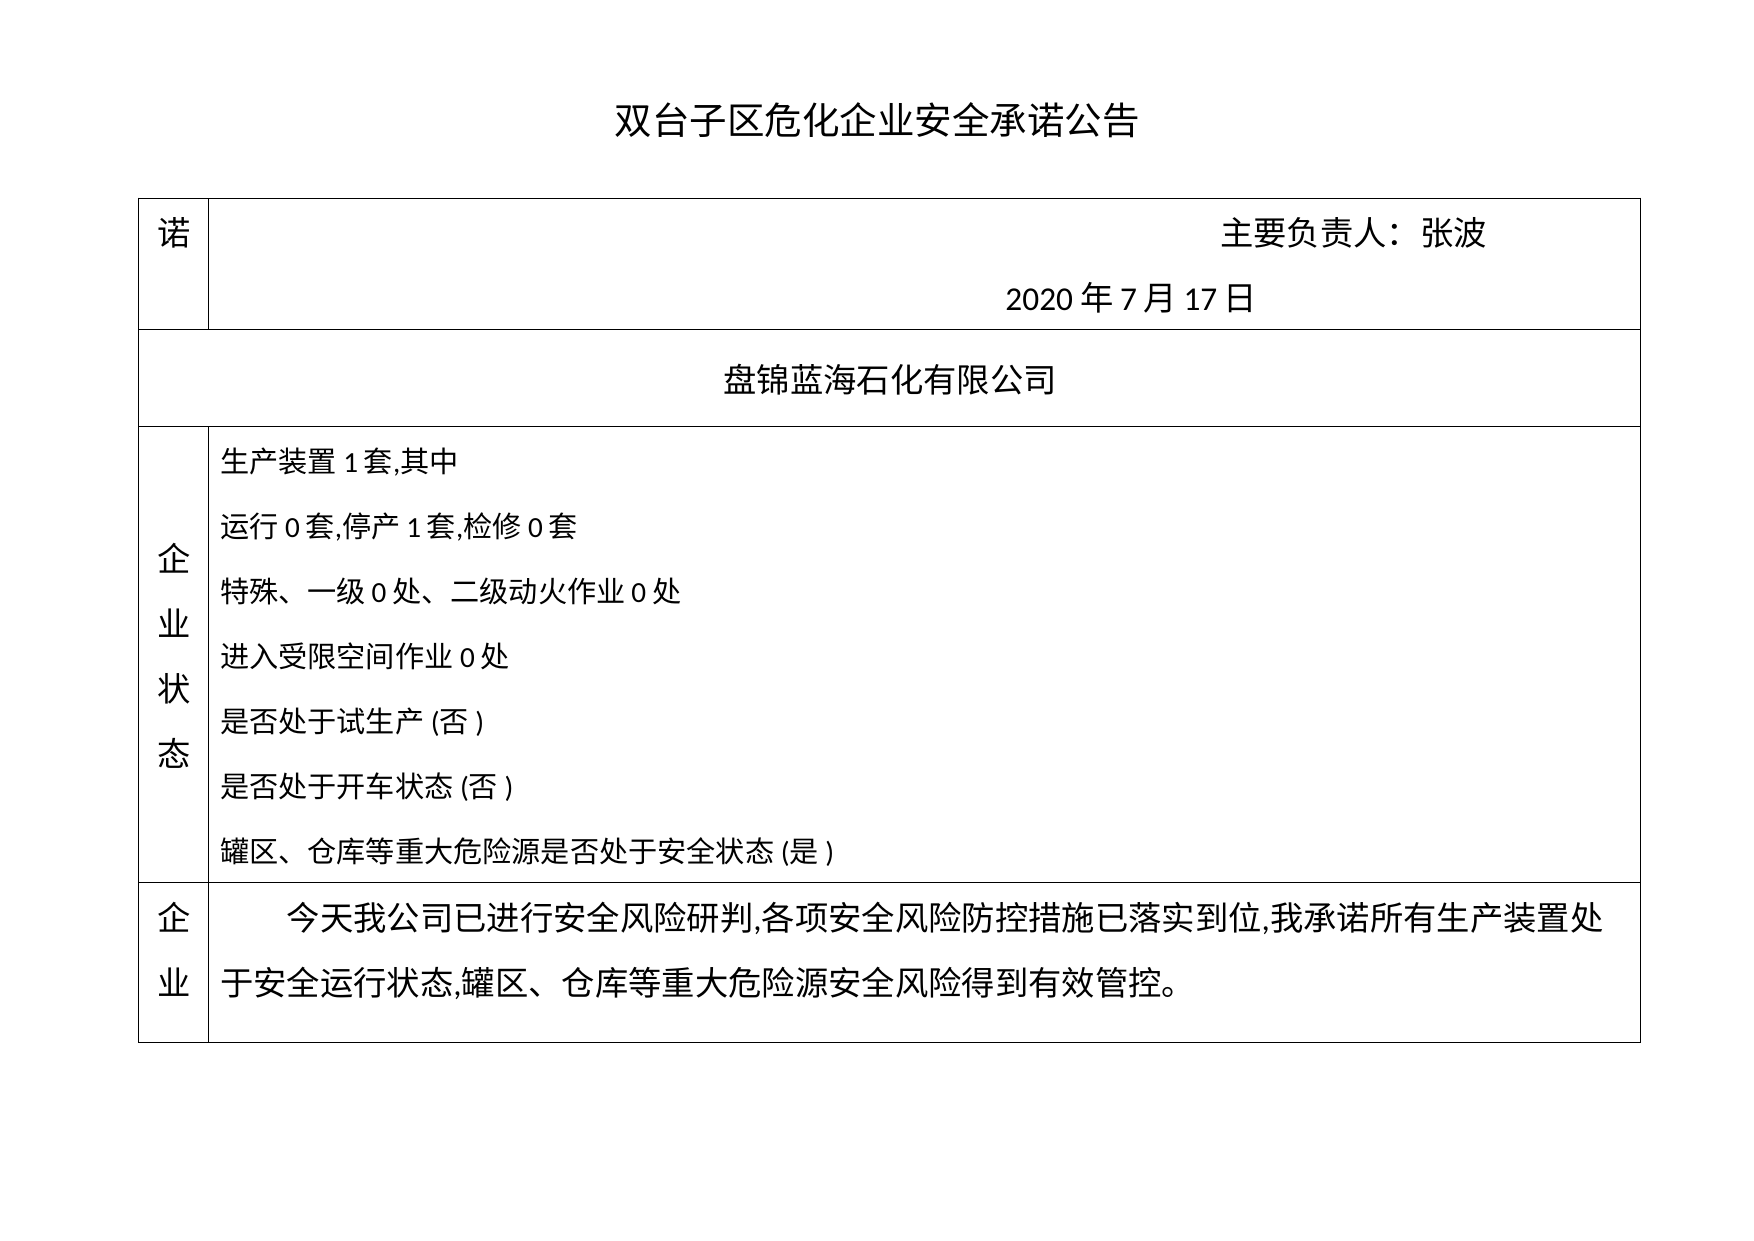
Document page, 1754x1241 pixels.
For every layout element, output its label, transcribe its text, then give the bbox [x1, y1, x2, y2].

table_cell 企业承诺 [139, 883, 208, 1042]
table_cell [209, 199, 1640, 329]
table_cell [209, 883, 1640, 1042]
table_cell 企业状态 [139, 427, 208, 882]
table_cell 盘锦蓝海石化有限公司 [139, 330, 1640, 426]
table_cell 企业承诺 [139, 199, 208, 329]
table_cell 生产装置 1套,其中 运行 0套,停产1套,检修 0套 特殊、一级0处、二级动火作业0处 进入受限空间作业 0处 是否处于试生产 (否 ) 是否处于开车状态 (否 ) 罐区、仓库等重大危险源是否处于安全状态 (是 ) [209, 427, 1640, 882]
